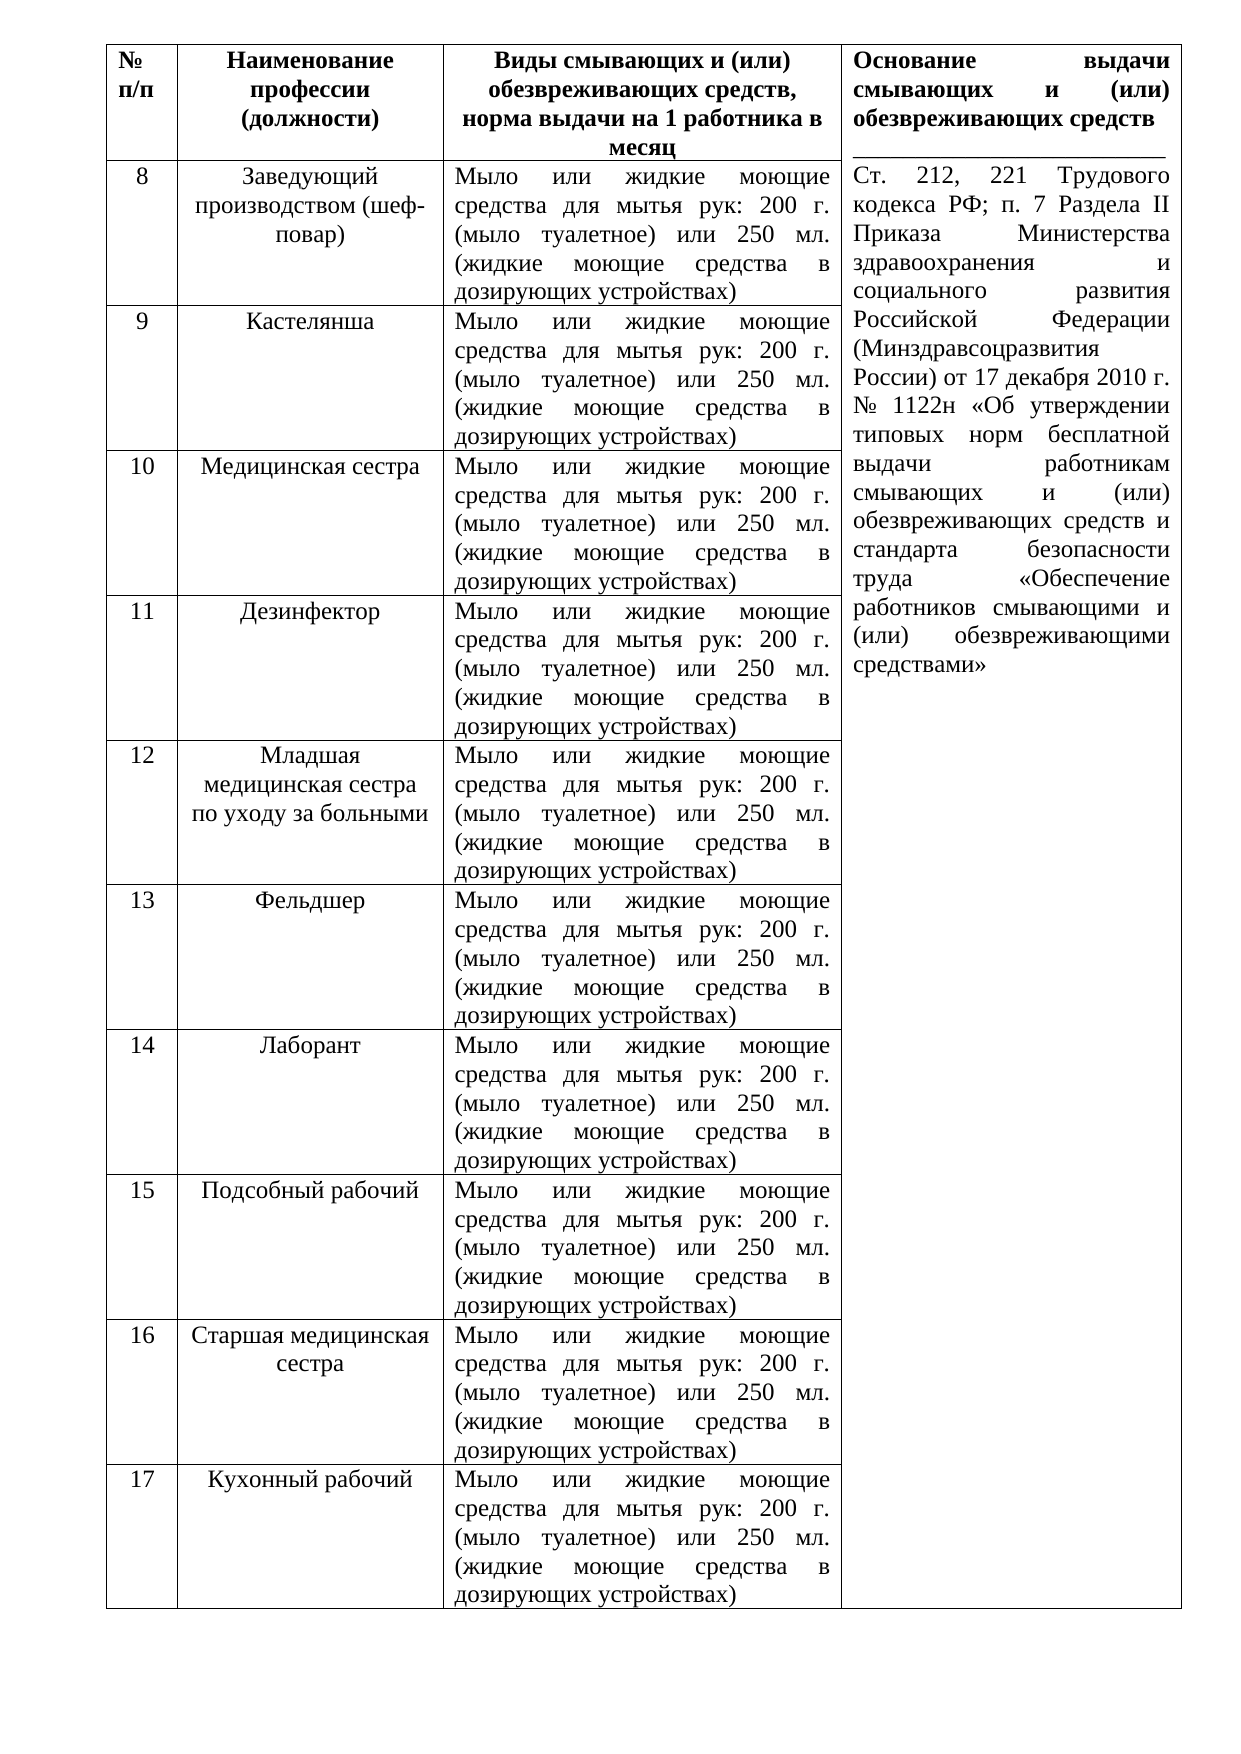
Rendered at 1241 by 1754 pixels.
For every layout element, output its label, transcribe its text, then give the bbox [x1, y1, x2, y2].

table_cell Мыло или жидкие моющие средства для мытья рук: 200 г. (мыло туалетное) или 250 мл. (жидкие моющие средства в дозирующих устройствах) [444, 596, 841, 739]
table_cell Кухонный рабочий [178, 1465, 443, 1608]
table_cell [444, 1320, 841, 1463]
table_cell Заведующий производством (шеф-повар) [178, 161, 443, 305]
table_cell Мыло или жидкие моющие средства для мытья рук: 200 г. (мыло туалетное) или 250 мл. (жидкие моющие средства в дозирующих устройствах) [444, 306, 841, 450]
table_cell 9 [107, 306, 177, 450]
table_cell 16 [107, 1320, 177, 1463]
table_cell Наименование профессии (должности) [178, 45, 443, 160]
table_cell Виды смывающих и (или) обезвреживающих средств, норма выдачи на 1 работника в месяц [444, 45, 841, 160]
table_cell Старшая медицинская сестра [178, 1320, 443, 1463]
table_cell Дезинфектор [178, 596, 443, 739]
table_cell Кастелянша [178, 306, 443, 450]
table_cell Медицинская сестра [178, 451, 443, 595]
table_cell Мыло или жидкие моющие средства для мытья рук: 200 г. (мыло туалетное) или 250 мл. (жидкие моющие средства в дозирующих устройствах) [444, 1175, 841, 1319]
table_cell Фельдшер [178, 885, 443, 1029]
table_cell 12 [107, 741, 177, 884]
table_cell 10 [107, 451, 177, 595]
table_cell 11 [107, 596, 177, 739]
table_cell Мыло или жидкие моющие средства для мытья рук: 200 г. (мыло туалетное) или 250 мл. (жидкие моющие средства в дозирующих устройствах) [444, 1030, 841, 1174]
table_cell Подсобный рабочий [178, 1175, 443, 1319]
table_cell 17 [107, 1465, 177, 1608]
table_cell Младшая медицинская сестра по уходу за больными [178, 741, 443, 884]
table_cell 14 [107, 1030, 177, 1174]
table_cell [444, 161, 841, 305]
table_cell Мыло или жидкие моющие средства для мытья рук: 200 г. (мыло туалетное) или 250 мл. (жидкие моющие средства в дозирующих устройствах) [444, 741, 841, 884]
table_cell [444, 1465, 841, 1608]
table_cell 13 [107, 885, 177, 1029]
table_cell Мыло или жидкие моющие средства для мытья рук: 200 г. (мыло туалетное) или 250 мл. (жидкие моющие средства в дозирующих устройствах) [444, 885, 841, 1029]
table_cell 15 [107, 1175, 177, 1319]
table_cell 8 [107, 161, 177, 305]
table_cell Мыло или жидкие моющие средства для мытья рук: 200 г. (мыло туалетное) или 250 мл. (жидкие моющие средства в дозирующих устройствах) [444, 451, 841, 595]
table_cell Лаборант [178, 1030, 443, 1174]
table_cell № п/п [107, 45, 177, 160]
